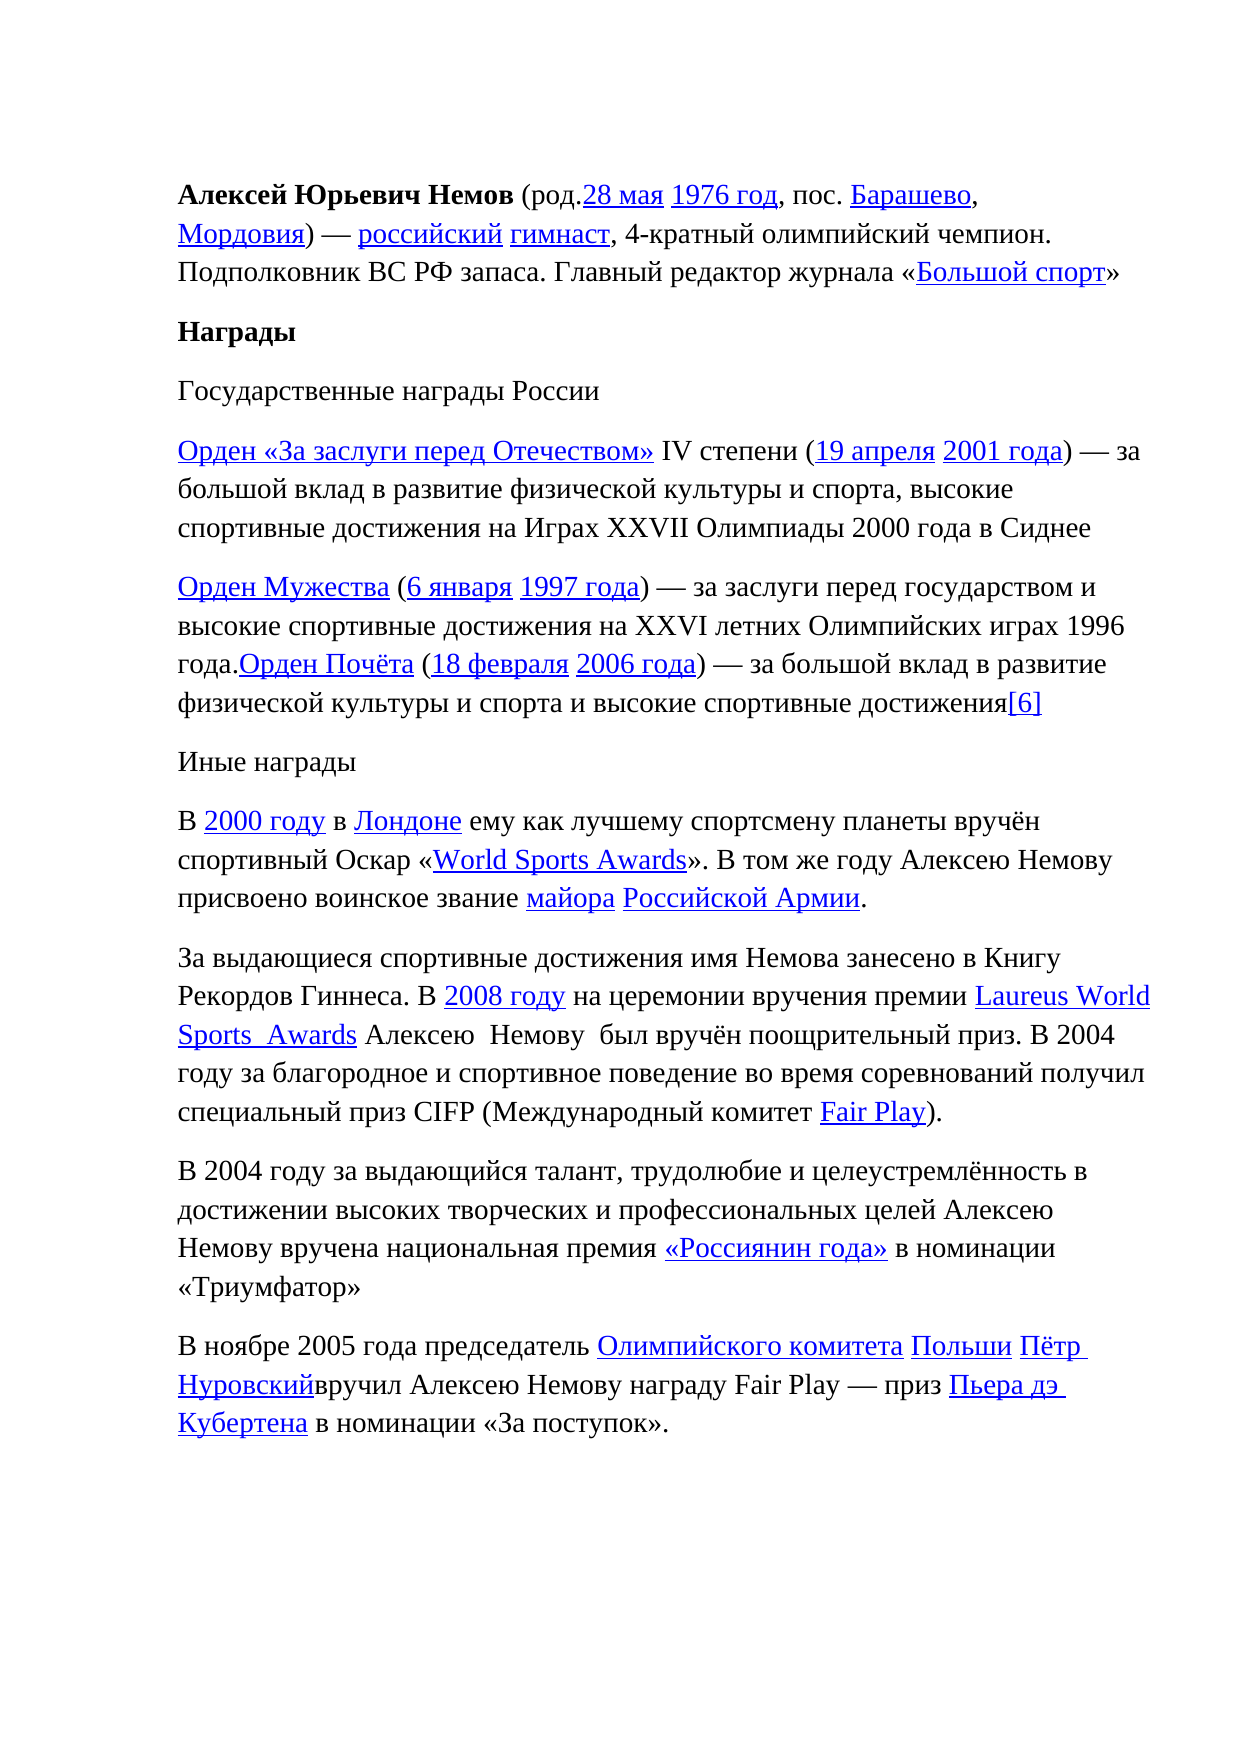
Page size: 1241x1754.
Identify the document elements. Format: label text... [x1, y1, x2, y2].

text За выдающиеся спортивные достижения имя Немова занесено в Книгу Рекордов Гиннеса. В 2008 году на церемонии вручения премии Laureus World Sports Awards Алексею Немову был вручён поощрительный приз. В 2004 году за благородное и спортивное поведение во время соревнований получил специальный приз CIFP (Международный комитет Fair Play). [177, 940, 1152, 1128]
text Иные награды [177, 744, 1152, 778]
text Орден Мужества (6 января 1997 года) — за заслуги перед государством и высокие спортивные достижения на XXVI летних Олимпийских играх 1996 года.Орден Почёта (18 февраля 2006 года) — за большой вклад в развитие физической культуры и спорта и высокие спортивные достижения[6] [177, 569, 1152, 718]
text Государственные награды России [177, 373, 1152, 407]
text В ноябре 2005 года председатель Олимпийского комитета Польши Пётр Нуровскийвручил Алексею Немову награду Fair Play — приз Пьера дэ Кубертена в номинации «За поступок». [177, 1328, 1152, 1439]
text В 2004 году за выдающийся талант, трудолюбие и целеустремлённость в достижении высоких творческих и профессиональных целей Алексею Немову вручена национальная премия «Россиянин года» в номинации «Триумфатор» [177, 1153, 1152, 1303]
text Алексей Юрьевич Немов (род.28 мая 1976 год, пос. Барашево, Мордовия) — российский гимнаст, 4-кратный олимпийский чемпион. Подполковник ВС РФ запаса. Главный редактор журнала «Большой спорт» [177, 177, 1152, 288]
text Орден «За заслуги перед Отечеством» IV степени (19 апреля 2001 года) — за большой вклад в развитие физической культуры и спорта, высокие спортивные достижения на Играх XXVII Олимпиады 2000 года в Сиднее [177, 433, 1152, 543]
text Награды [177, 314, 1152, 347]
text В 2000 году в Лондоне ему как лучшему спортсмену планеты вручён спортивный Оскар «World Sports Awards». В том же году Алексею Немову присвоено воинское звание майора Российской Армии. [177, 803, 1152, 914]
